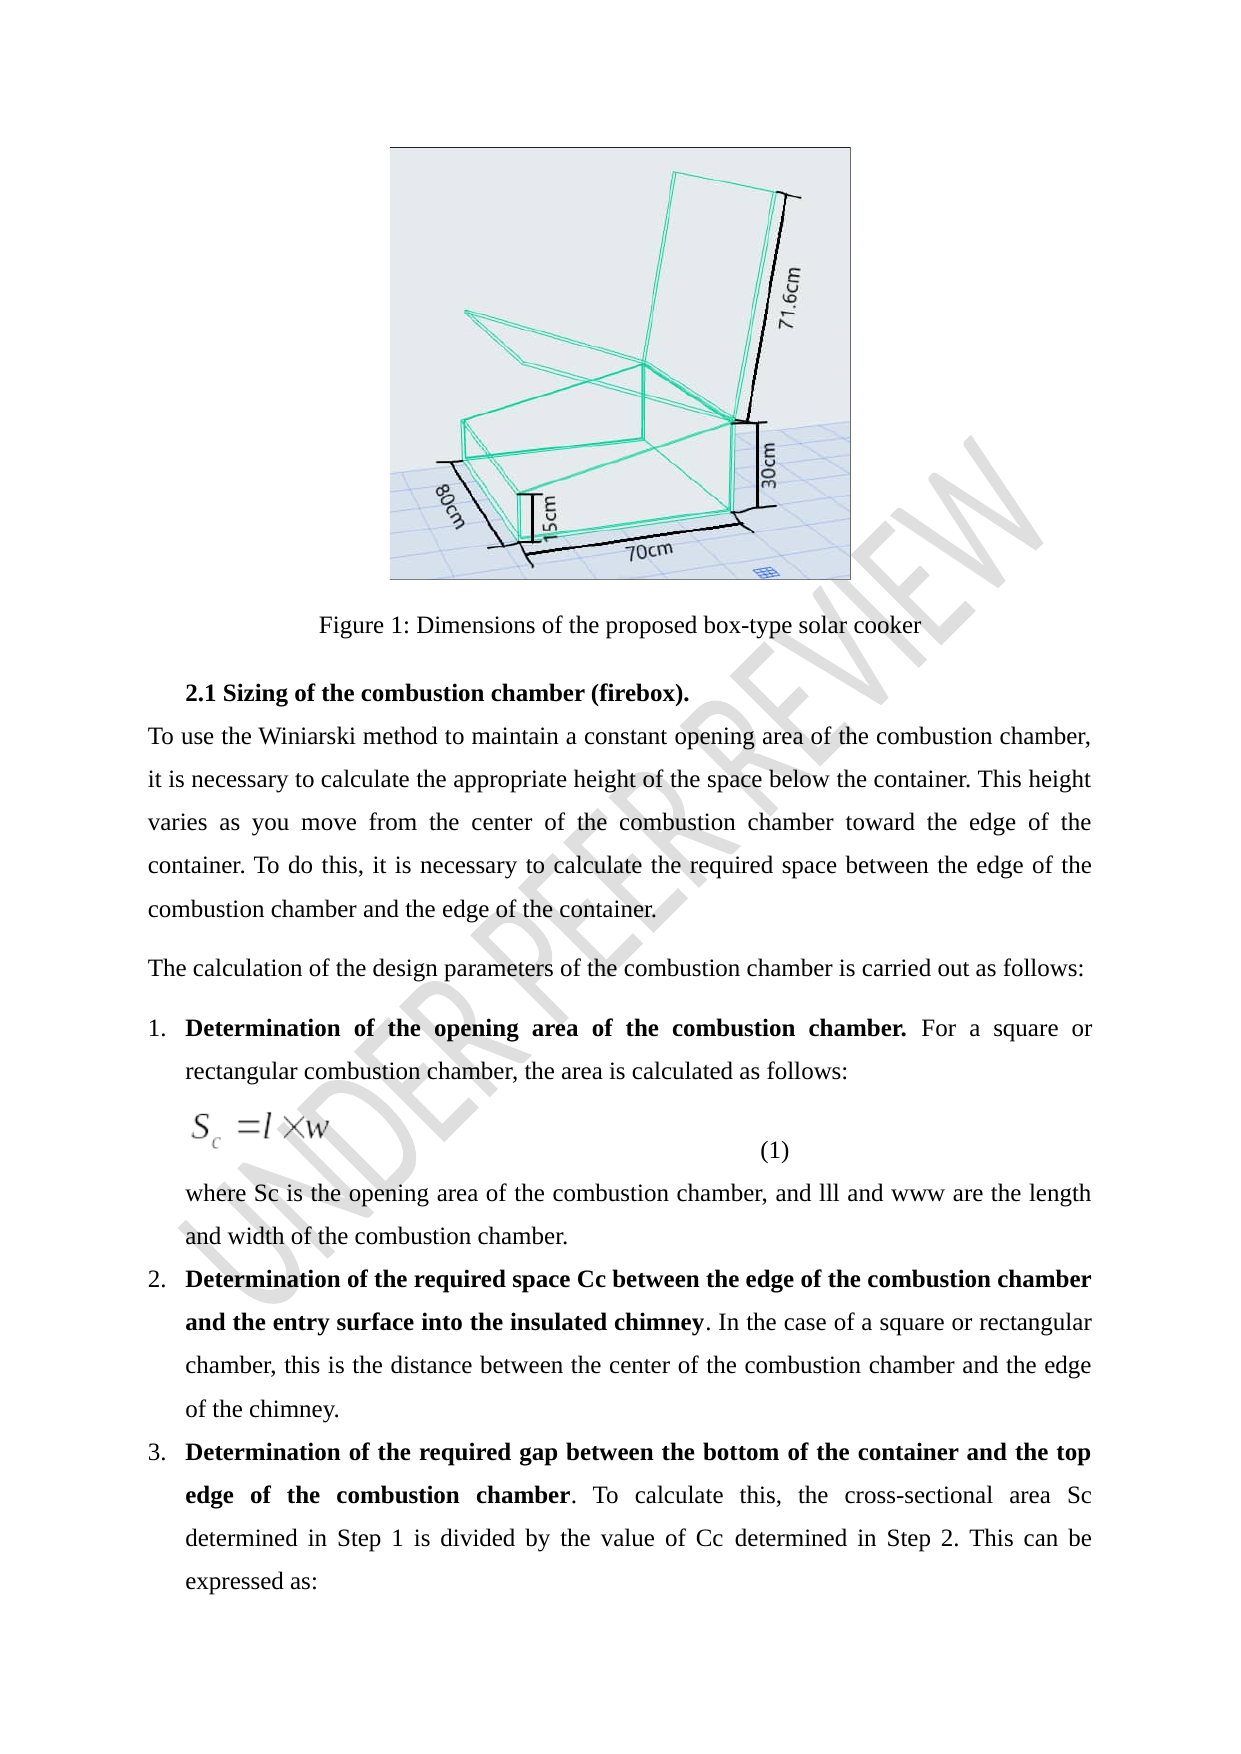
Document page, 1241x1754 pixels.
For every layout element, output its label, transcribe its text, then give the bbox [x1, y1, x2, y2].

list Determination of the required space Cc between the edge of the combustion chamber and the entry surface into the insulated chimney. In the case of a square or rectangular chamber, this is the distance between the center of the combustion chamber and the edge of the chimney. [148, 1264, 1093, 1422]
list Determination of the required gap between the bottom of the container and the top edge of the combustion chamber. To calculate this, the cross-sectional area Sc determined in Step 1 is divided by the value of Cc​ determined in Step 2. This can be expressed as: [148, 1437, 1093, 1595]
list (1) [185, 1099, 1093, 1164]
list where Sc​ is the opening area of the combustion chamber, and lll and www are the length and width of the combustion chamber. [185, 1178, 1093, 1250]
picture [389, 147, 851, 580]
text The calculation of the design parameters of the combustion chamber is carried out as follows: [148, 953, 1093, 982]
list Determination of the opening area of the combustion chamber. For a square or rectangular combustion chamber, the area is calculated as follows: [148, 1013, 1093, 1085]
text To use the Winiarski method to maintain a constant opening area of the combustion chamber, it is necessary to calculate the appropriate height of the space below the container. This height varies as you move from the center of the combustion chamber toward the edge of the container. To do this, it is necessary to calculate the required space between the edge of the combustion chamber and the edge of the container. [148, 721, 1093, 922]
text Figure 1: Dimensions of the proposed box-type solar cooker [148, 610, 1093, 639]
subtitle Sizing of the combustion chamber (firebox). [185, 678, 1093, 707]
